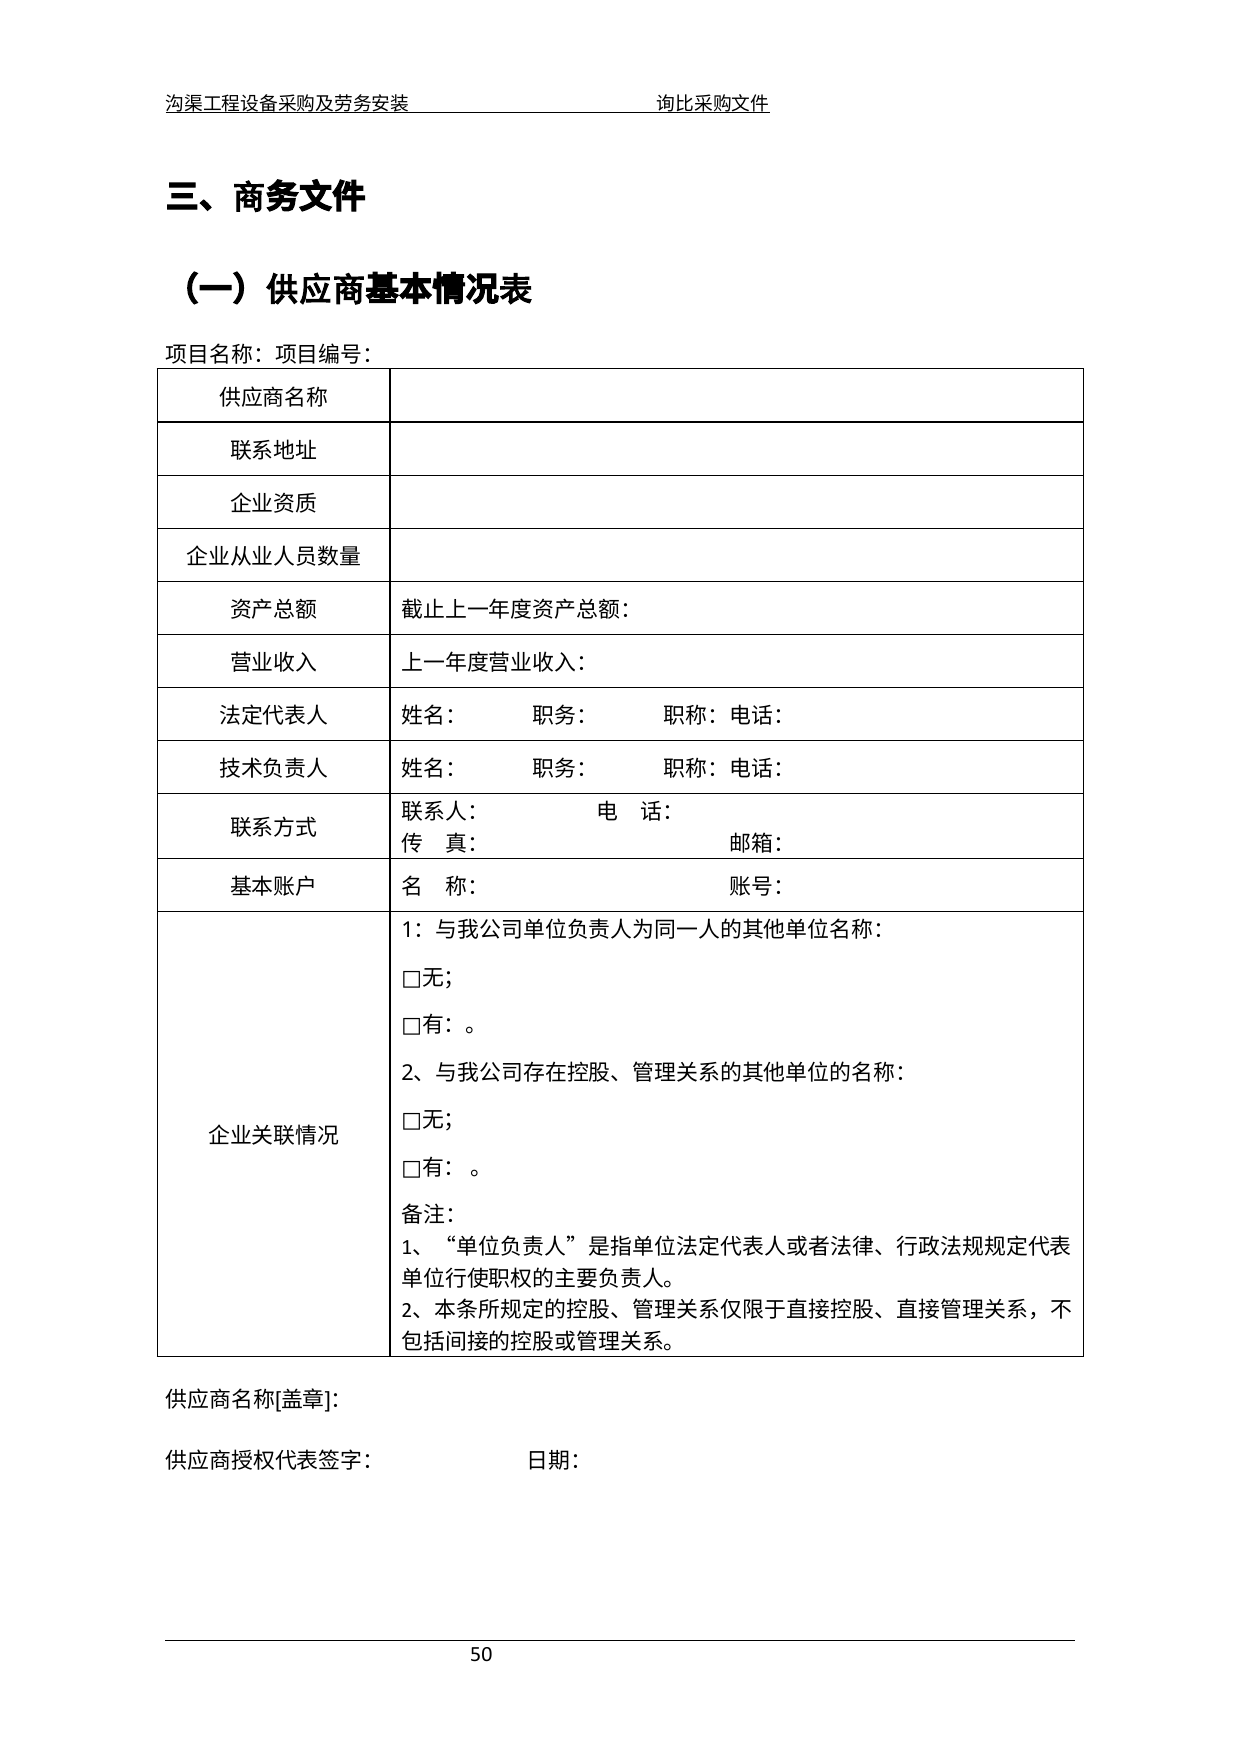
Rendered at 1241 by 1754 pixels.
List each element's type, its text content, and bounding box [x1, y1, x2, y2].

text 供应商授权代表签字： 日期： [165, 1443, 1075, 1474]
table_cell 企业资质 [158, 476, 389, 528]
table_cell 企业关联情况 [158, 912, 389, 1356]
table_cell 基本账户 [158, 859, 389, 911]
subtitle （一）供应商基本情况表 [165, 267, 1075, 305]
table_cell 法定代表人 [158, 688, 389, 740]
table_cell [391, 529, 1083, 581]
subtitle 三、商务文件 [165, 175, 1075, 213]
table_cell 1：与我公司单位负责人为同一人的其他单位名称： □无； □有：。 2、与我公司存在控股、管理关系的其他单位的名称： □无； □有： 。 备注： 1、“单位负责人”是指单位法定代表人或者法律、行政法规规定代表单位行使职权的主要负责人。 2、本条所规定的控股、管理关系仅限于直接控股、直接管理关系，不包括间接的控股或管理关系。 [391, 912, 1083, 1356]
table_cell 姓名： 职务： 职称：电话： [391, 688, 1083, 740]
table_cell 名 称： 账号： [391, 859, 1083, 911]
table_cell 联系地址 [158, 423, 389, 474]
table_cell 上一年度营业收入： [391, 635, 1083, 687]
text 项目名称：项目编号： [165, 337, 1075, 368]
table_cell 资产总额 [158, 582, 389, 634]
table_cell 技术负责人 [158, 741, 389, 793]
table_cell 企业从业人员数量 [158, 529, 389, 581]
table_cell 联系人： 电 话： 传 真： 邮箱： [391, 794, 1083, 858]
text 供应商名称[盖章]： [165, 1382, 1075, 1414]
table_cell 营业收入 [158, 635, 389, 687]
table_cell [391, 476, 1083, 528]
table_cell 截止上一年度资产总额： [391, 582, 1083, 634]
table_cell [391, 423, 1083, 474]
table_cell 联系方式 [158, 794, 389, 858]
table_header [391, 369, 1083, 421]
table_header 供应商名称 [158, 369, 389, 421]
table_cell 姓名： 职务： 职称：电话： [391, 741, 1083, 793]
